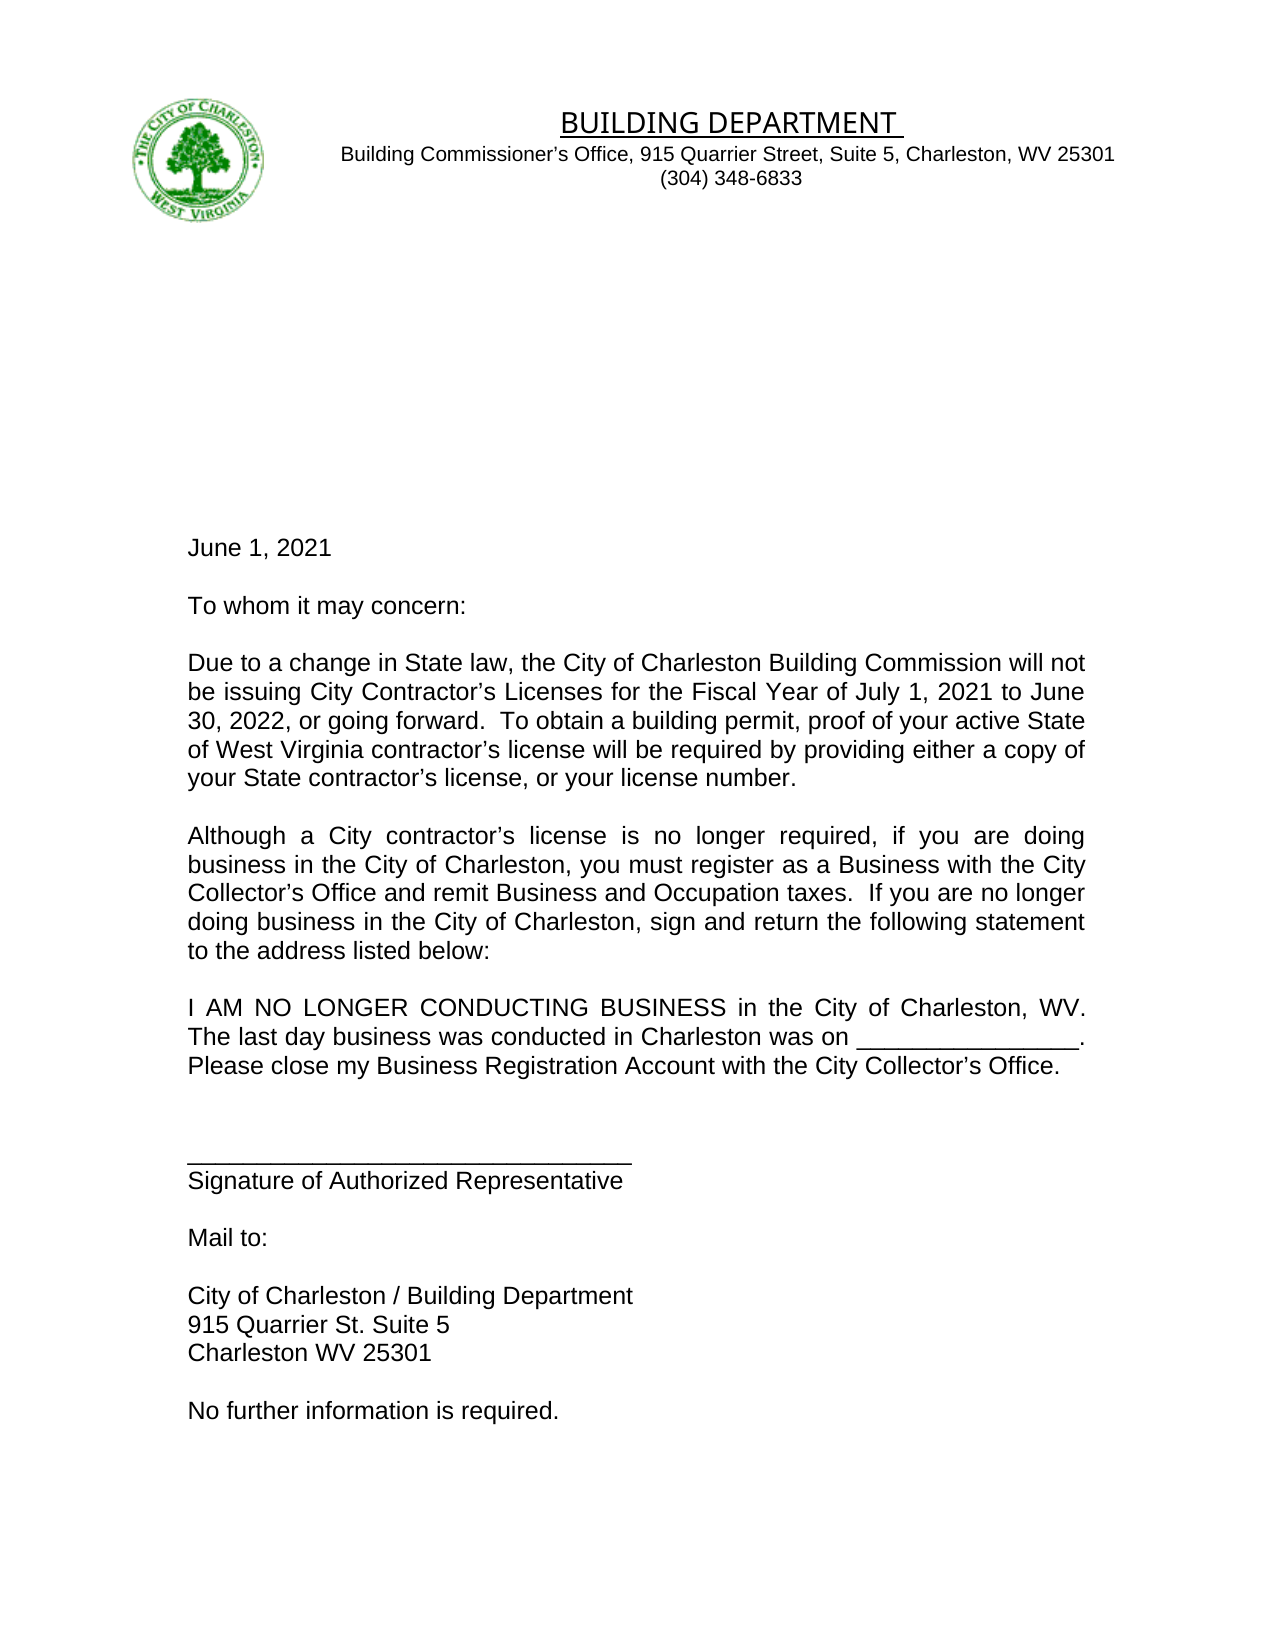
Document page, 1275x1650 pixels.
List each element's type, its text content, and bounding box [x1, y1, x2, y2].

text June 1, 2021 [187, 533, 1087, 562]
text 915 Quarrier St. Suite 5 [187, 1309, 1087, 1338]
picture [131, 96, 264, 223]
text I AM NO LONGER CONDUCTING BUSINESS in the City of Charleston, WV. The last day business was conducted in Charleston was on ________________. Please close my Business Registration Account with the City Collector’s Office. [187, 993, 1087, 1079]
text ________________________________ [187, 1137, 1087, 1166]
text Signature of Authorized Representative [187, 1166, 1087, 1194]
text To whom it may concern: [187, 591, 1087, 619]
text Mail to: [187, 1223, 1087, 1252]
text City of Charleston / Building Department [187, 1281, 1087, 1309]
text Although a City contractor’s license is no longer required, if you are doing business in the City of Charleston, you must register as a Business with the City Collector’s Office and remit Business and Occupation taxes. If you are no longer doing business in the City of Charleston, sign and return the following statement to the address listed below: [187, 821, 1087, 964]
text No further information is required. [187, 1396, 1087, 1424]
text Due to a change in State law, the City of Charleston Building Commission will not be issuing City Contractor’s Licenses for the Fiscal Year of July 1, 2021 to June 30, 2022, or going forward. To obtain a building permit, proof of your active State of West Virginia contractor’s license will be required by providing either a copy of your State contractor’s license, or your license number. [187, 648, 1087, 792]
text Charleston WV 25301 [187, 1338, 1087, 1367]
